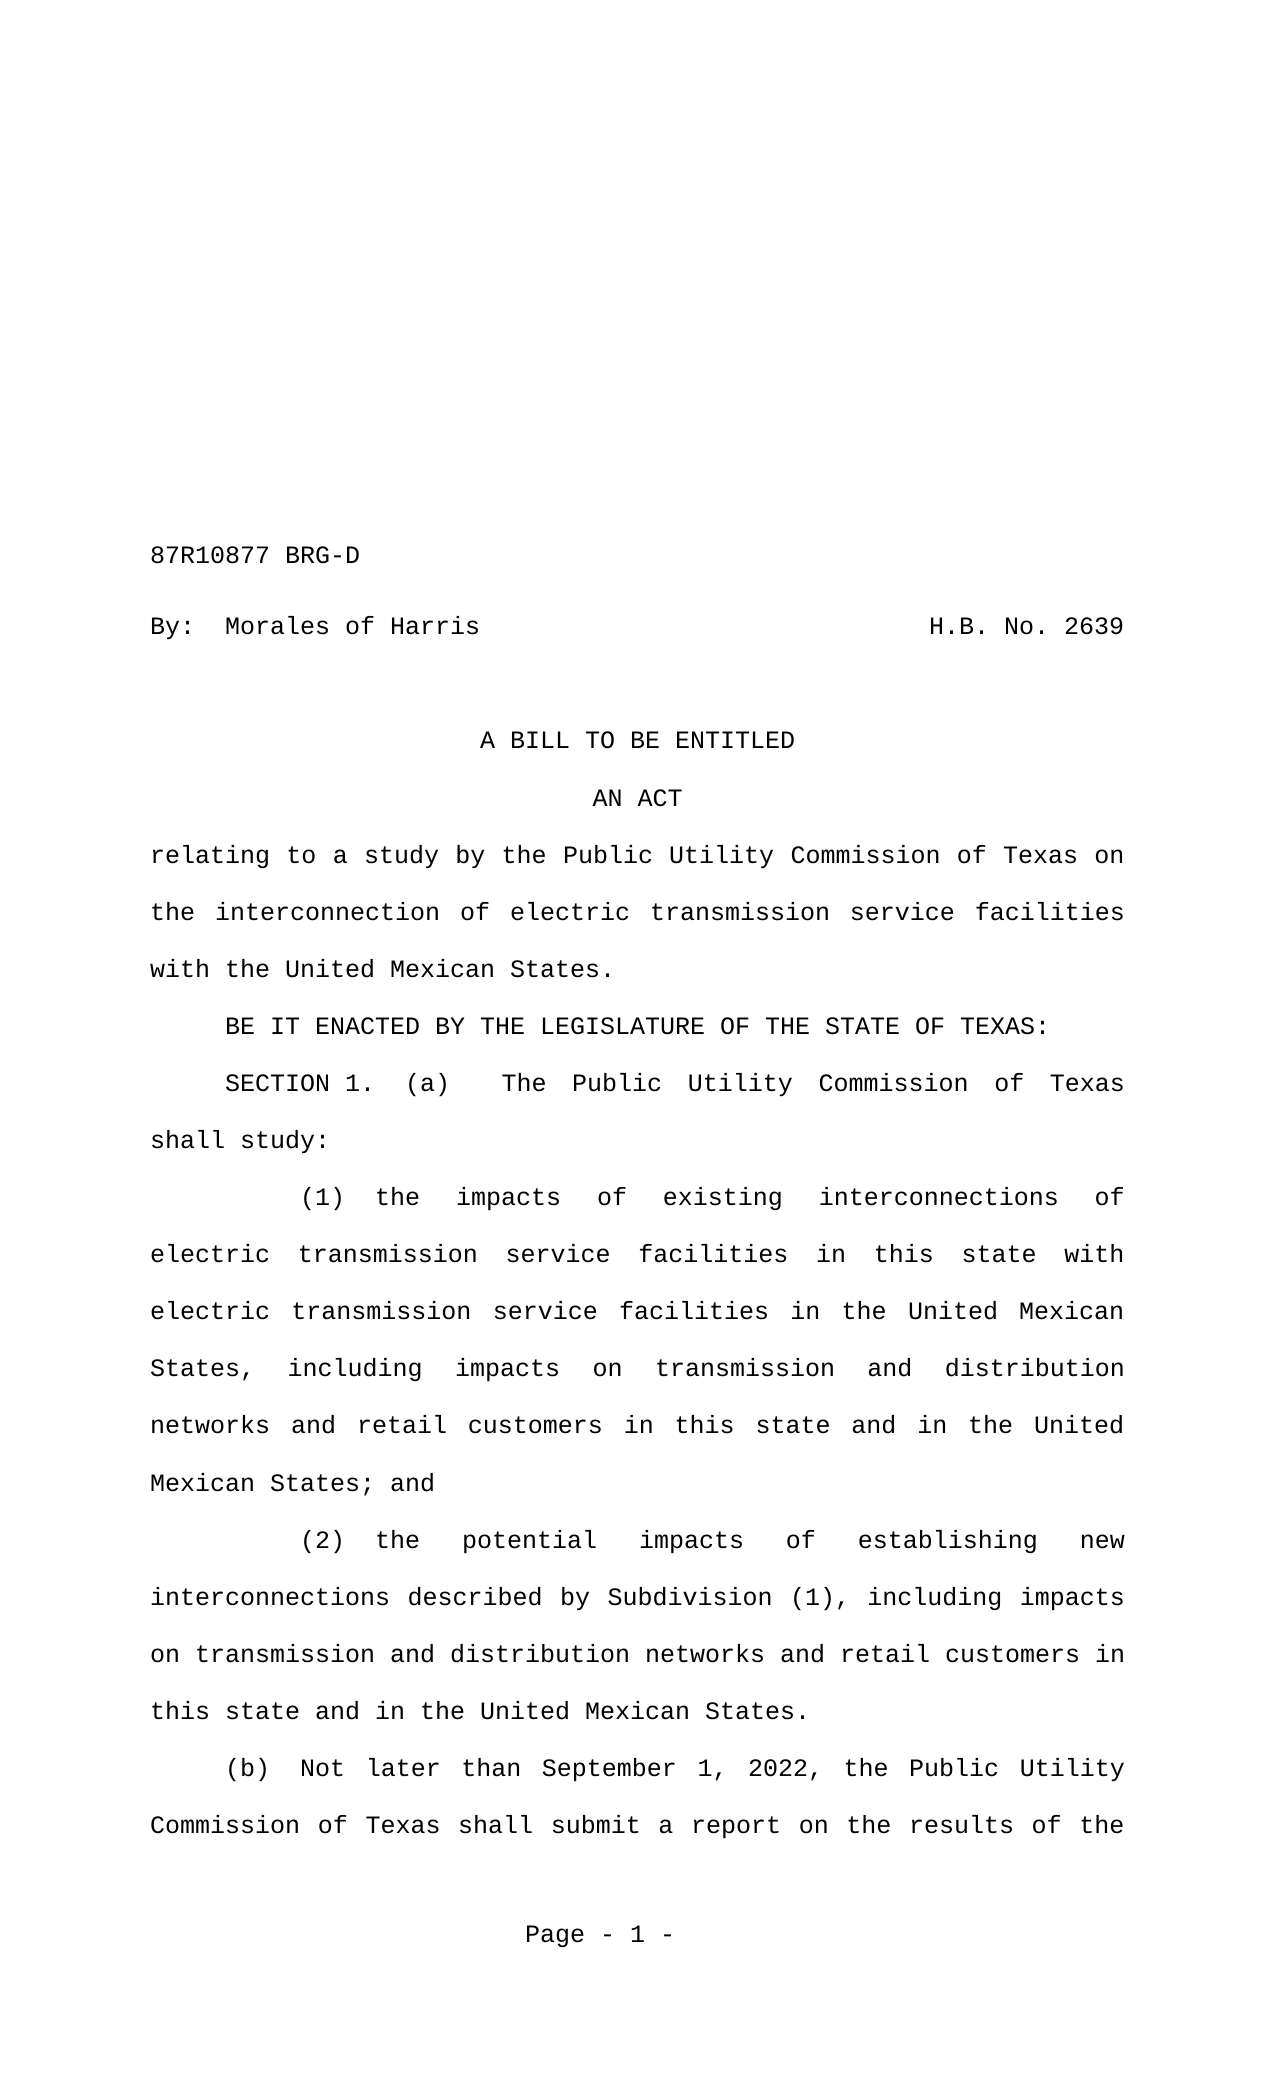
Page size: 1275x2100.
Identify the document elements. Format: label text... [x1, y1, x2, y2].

text BE IT ENACTED BY THE LEGISLATURE OF THE STATE OF TEXAS: [150, 1013, 1125, 1042]
text AN ACT [150, 785, 1125, 813]
text (1) the impacts of existing interconnections of electric transmission service facilities in this state with electric transmission service facilities in the United Mexican States, including impacts on transmission and distribution networks and retail customers in this state and in the United Mexican States; and [150, 1184, 1125, 1498]
text A BILL TO BE ENTITLED [150, 728, 1125, 756]
text (2) the potential impacts of establishing new interconnections described by Subdivision (1), including impacts on transmission and distribution networks and retail customers in this state and in the United Mexican States. [150, 1527, 1125, 1727]
text 87R10877 BRG-D [150, 542, 1125, 571]
text SECTION 1. (a) The Public Utility Commission of Texas shall study: [150, 1070, 1125, 1156]
text relating to a study by the Public Utility Commission of Texas on the interconnection of electric transmission service facilities with the United Mexican States. [150, 842, 1125, 985]
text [150, 1755, 1125, 1841]
text By: Morales of Harris H.B. No. 2639 [150, 614, 1125, 642]
